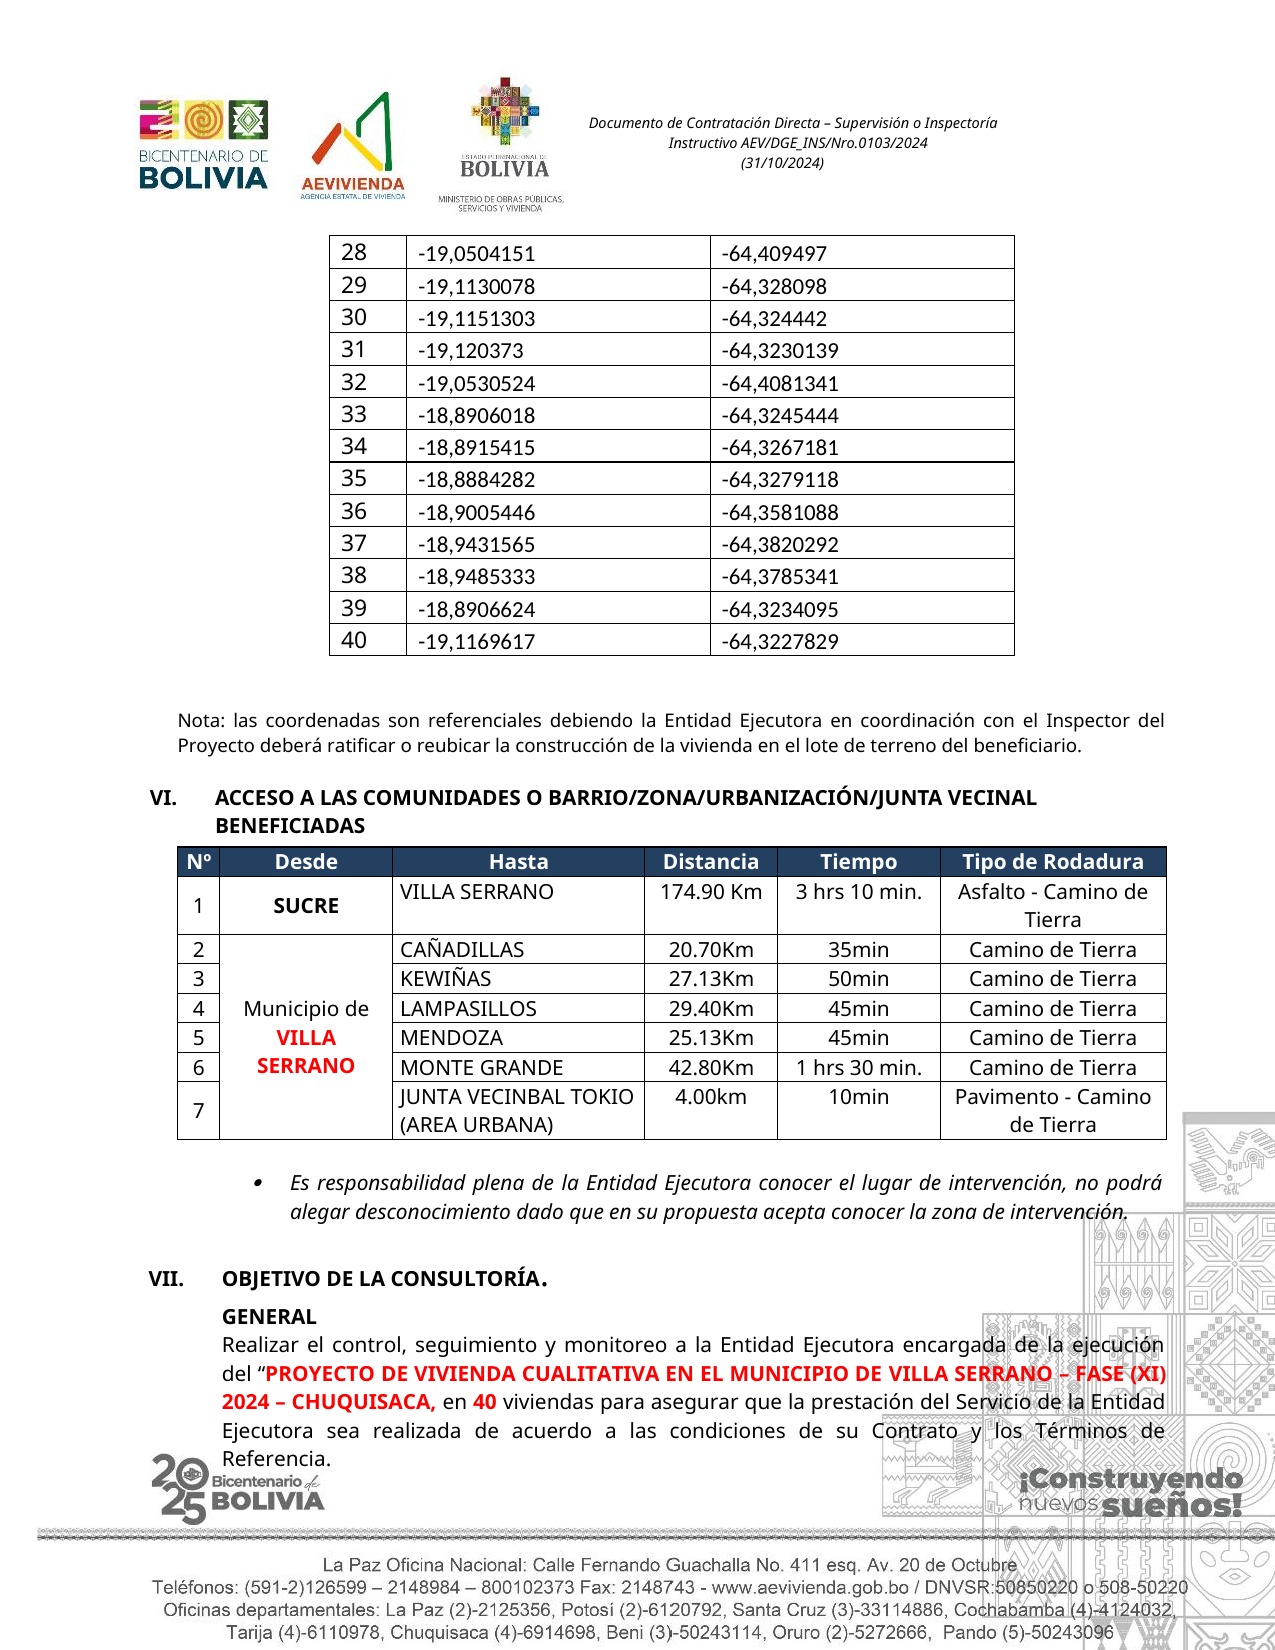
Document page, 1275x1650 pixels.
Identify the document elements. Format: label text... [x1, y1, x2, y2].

table_cell -64,324442 [711, 301, 1014, 332]
table_cell -64,3785341 [711, 559, 1014, 591]
table_cell -64,328098 [711, 269, 1014, 300]
table_cell -18,9485333 [407, 559, 710, 591]
table_cell 29.40Km [645, 994, 777, 1022]
table_cell 5 [178, 1023, 219, 1052]
table_cell 29 [330, 269, 406, 300]
table_cell 38 [330, 559, 406, 591]
table_cell 42.80Km [645, 1053, 777, 1081]
table_cell -19,1151303 [407, 301, 710, 332]
table_cell 50min [778, 964, 940, 993]
table_cell 30 [330, 301, 406, 332]
table_cell Camino de Tierra [941, 994, 1166, 1022]
table_cell -18,8884282 [407, 463, 710, 494]
table_cell MONTE GRANDE [393, 1053, 644, 1081]
table_cell 20.70Km [645, 935, 777, 963]
table_cell -19,1169617 [407, 624, 710, 655]
table_cell -18,9431565 [407, 527, 710, 558]
table_cell 32 [330, 366, 406, 397]
table_cell 39 [330, 592, 406, 623]
text Realizar el control, seguimiento y monitoreo a la Entidad Ejecutora encargada de la ejecución del “PROYECTO DE VIVIENDA CUALITATIVA EN EL MUNICIPIO DE VILLA SERRANO – FASE (XI) 2024 – CHUQUISACA, en 40 viviendas para asegurar que la prestación del Servicio de la Entidad Ejecutora sea realizada de acuerdo a las condiciones de su Contrato y los Términos de Referencia. [222, 1331, 1167, 1473]
table_cell 45min [778, 994, 940, 1022]
text GENERAL [177, 1302, 1167, 1331]
table_cell Camino de Tierra [941, 935, 1166, 963]
table_cell 4.00km [645, 1082, 777, 1139]
table_cell 25.13Km [645, 1023, 777, 1052]
table_cell -19,0530524 [407, 366, 710, 397]
table_cell Camino de Tierra [941, 1023, 1166, 1052]
table_cell JUNTA VECINBAL TOKIO (AREA URBANA) [393, 1082, 644, 1139]
table_header Distancia [645, 848, 777, 876]
table_cell -64,3227829 [711, 624, 1014, 655]
table_cell 3 [178, 964, 219, 993]
table_cell 2 [178, 935, 219, 963]
table_cell 1 hrs 30 min. [778, 1053, 940, 1081]
table_cell -18,9005446 [407, 495, 710, 526]
table_cell LAMPASILLOS [393, 994, 644, 1022]
table_cell -64,3234095 [711, 592, 1014, 623]
table_cell -64,3245444 [711, 398, 1014, 429]
table_cell Asfalto - Camino de Tierra [941, 877, 1166, 934]
table_cell 40 [330, 624, 406, 655]
table_cell Municipio de VILLA SERRANO [220, 935, 392, 1139]
table_cell -19,120373 [407, 333, 710, 364]
table_cell 28 [330, 236, 406, 268]
table_cell 33 [330, 398, 406, 429]
table_cell SUCRE [220, 877, 392, 934]
table_cell 31 [330, 333, 406, 364]
table_cell 34 [330, 430, 406, 461]
table_cell 10min [778, 1082, 940, 1139]
table_cell 36 [330, 495, 406, 526]
table_cell -18,8906624 [407, 592, 710, 623]
picture [37, 0, 1275, 1650]
table_header Hasta [393, 848, 644, 876]
table_cell -64,3279118 [711, 463, 1014, 494]
table_cell -64,3581088 [711, 495, 1014, 526]
table_cell CAÑADILLAS [393, 935, 644, 963]
table_cell KEWIÑAS [393, 964, 644, 993]
table_cell 35 [330, 463, 406, 494]
table_header Tipo de Rodadura [941, 848, 1166, 876]
table_cell VILLA SERRANO [393, 877, 644, 934]
table_cell 37 [330, 527, 406, 558]
table_cell -19,1130078 [407, 269, 710, 300]
table_cell 3 hrs 10 min. [778, 877, 940, 934]
table_cell -64,3230139 [711, 333, 1014, 364]
table_cell 7 [178, 1082, 219, 1139]
table_cell -64,409497 [711, 236, 1014, 268]
table_header Tiempo [778, 848, 940, 876]
table_cell -18,8915415 [407, 430, 710, 461]
table_cell Camino de Tierra [941, 964, 1166, 993]
table_cell 174.90 Km [645, 877, 777, 934]
table_cell 6 [178, 1053, 219, 1081]
table_header Nº [178, 848, 219, 876]
table_cell -64,3820292 [711, 527, 1014, 558]
list Es responsabilidad plena de la Entidad Ejecutora conocer el lugar de intervención, no podrá alegar desconocimiento dado que en su propuesta acepta conocer la zona de intervención. [252, 1168, 1167, 1225]
table_cell -18,8906018 [407, 398, 710, 429]
table_cell -64,4081341 [711, 366, 1014, 397]
table_cell Camino de Tierra [941, 1053, 1166, 1081]
list ACCESO A LAS COMUNIDADES O BARRIO/ZONA/URBANIZACIÓN/JUNTA VECINAL BENEFICIADAS [177, 783, 1167, 840]
table_cell -19,0504151 [407, 236, 710, 268]
table_header Desde [220, 848, 392, 876]
table_cell Pavimento - Camino de Tierra [941, 1082, 1166, 1139]
table_cell 35min [778, 935, 940, 963]
table_cell 45min [778, 1023, 940, 1052]
list OBJETIVO DE LA CONSULTORÍA. [184, 1250, 1167, 1296]
table_cell 1 [178, 877, 219, 934]
table_cell 27.13Km [645, 964, 777, 993]
text Nota: las coordenadas son referenciales debiendo la Entidad Ejecutora en coordinación con el Inspector del Proyecto deberá ratificar o reubicar la construcción de la vivienda en el lote de terreno del beneficiario. [177, 707, 1167, 758]
table_cell -64,3267181 [711, 430, 1014, 461]
table_cell 4 [178, 994, 219, 1022]
table_cell MENDOZA [393, 1023, 644, 1052]
